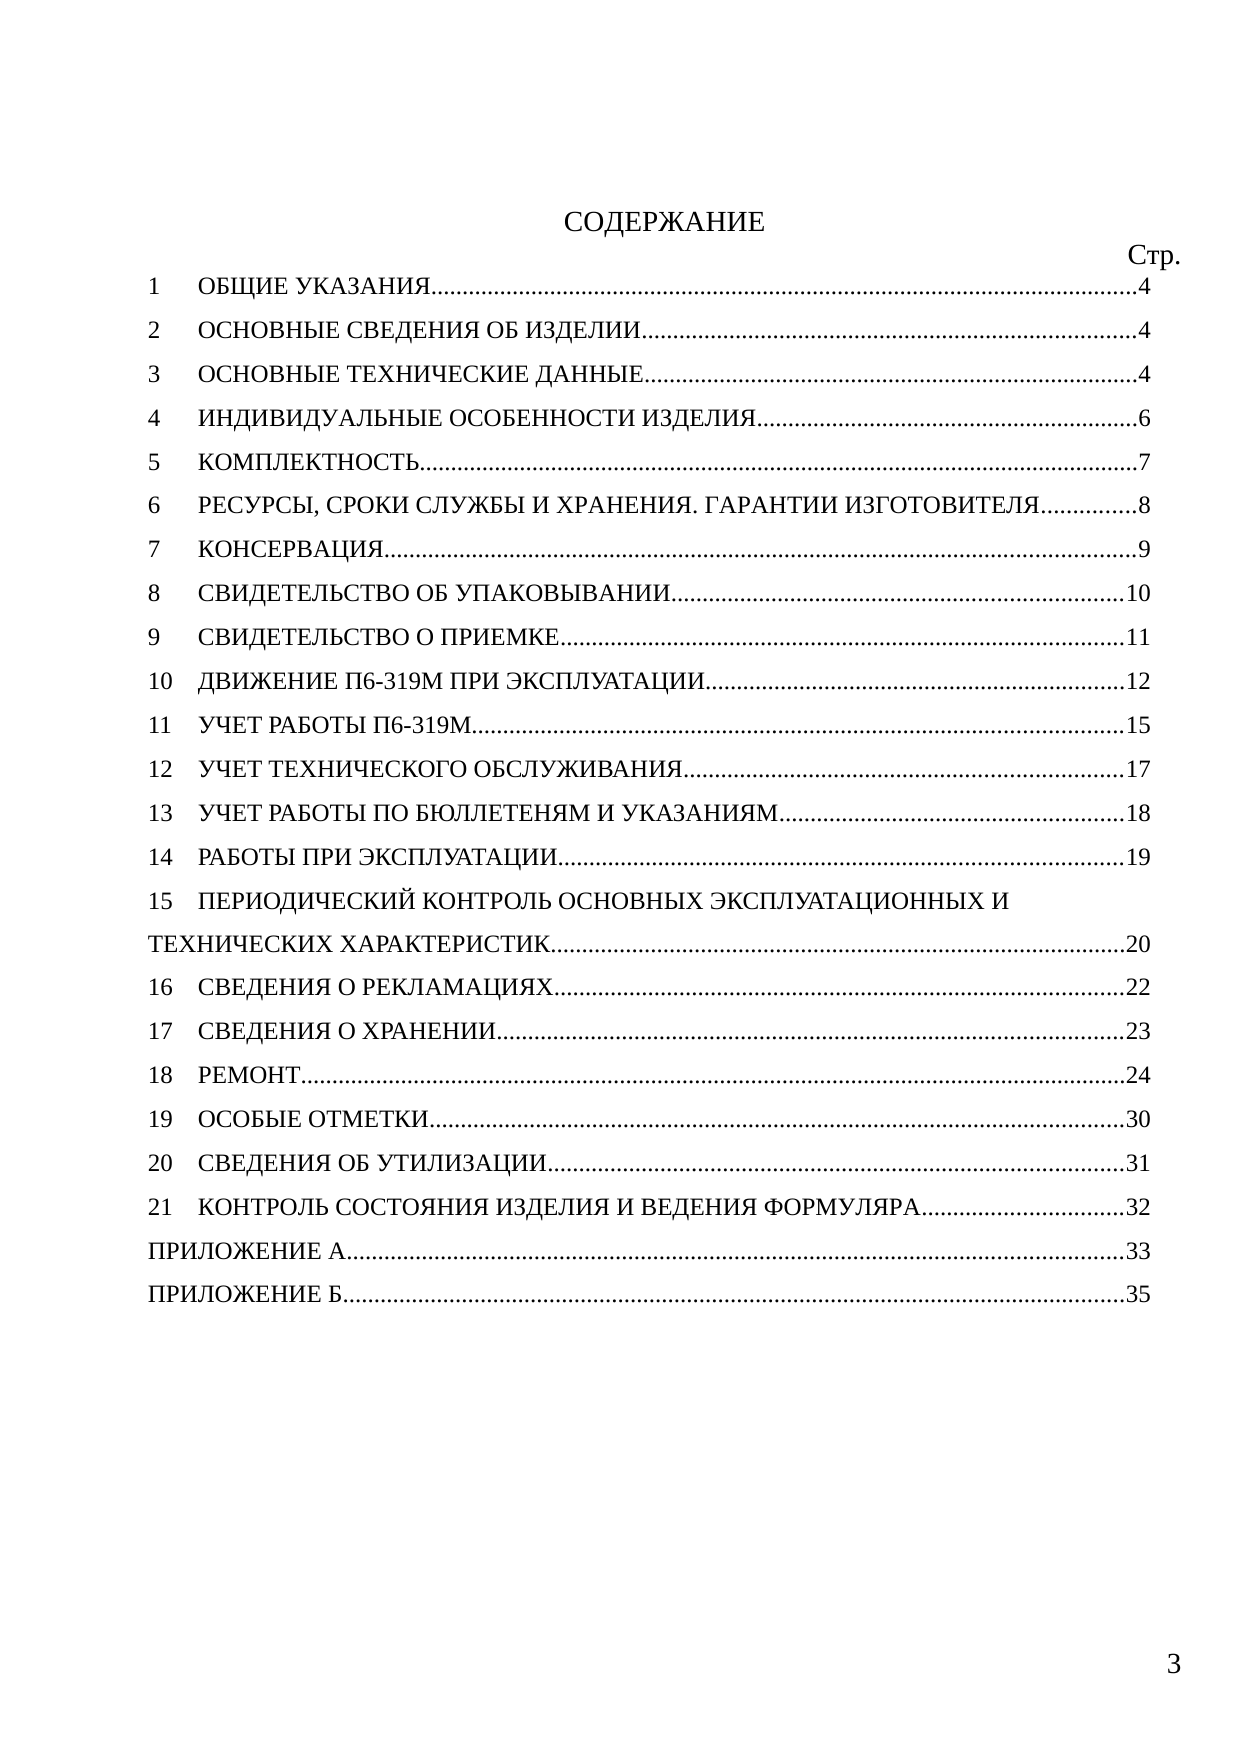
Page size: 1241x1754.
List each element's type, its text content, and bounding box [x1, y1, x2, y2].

text 8 СВИДЕТЕЛЬСТВО ОБ УПАКОВЫВАНИИ 10 [148, 578, 1181, 607]
text 15 ПЕРИОДИЧЕСКИЙ КОНТРОЛЬ ОСНОВНЫХ ЭКСПЛУАТАЦИОННЫХ И ТЕХНИЧЕСКИХ ХАРАКТЕРИСТИК 20 [148, 886, 1181, 958]
text 5 КОМПЛЕКТНОСТЬ 7 [148, 447, 1181, 475]
text 18 РЕМОНТ 24 [148, 1060, 1181, 1089]
text 12 УЧЕТ ТЕХНИЧЕСКОГО ОБСЛУЖИВАНИЯ 17 [148, 754, 1181, 783]
text 11 УЧЕТ РАБОТЫ П6-319М 15 [148, 710, 1181, 739]
text 14 РАБОТЫ ПРИ ЭКСПЛУАТАЦИИ 19 [148, 842, 1181, 871]
text ПРИЛОЖЕНИЕ Б 35 [148, 1279, 1181, 1308]
text 21 КОНТРОЛЬ СОСТОЯНИЯ ИЗДЕЛИЯ И ВЕДЕНИЯ ФОРМУЛЯРА 32 [148, 1192, 1181, 1221]
text 4 ИНДИВИДУАЛЬНЫЕ ОСОБЕННОСТИ ИЗДЕЛИЯ 6 [148, 403, 1181, 431]
text 6 РЕСУРСЫ, СРОКИ СЛУЖБЫ И ХРАНЕНИЯ. ГАРАНТИИ ИЗГОТОВИТЕЛЯ 8 [148, 491, 1181, 519]
text 9 СВИДЕТЕЛЬСТВО О ПРИЕМКЕ 11 [148, 622, 1181, 651]
text 16 СВЕДЕНИЯ О РЕКЛАМАЦИЯХ 22 [148, 972, 1181, 1001]
text 1 ОБЩИЕ УКАЗАНИЯ 4 [148, 271, 1181, 299]
text 20 СВЕДЕНИЯ ОБ УТИЛИЗАЦИИ 31 [148, 1148, 1181, 1177]
text 17 СВЕДЕНИЯ О ХРАНЕНИИ 23 [148, 1016, 1181, 1045]
text 13 УЧЕТ РАБОТЫ ПО БЮЛЛЕТЕНЯМ И УКАЗАНИЯМ 18 [148, 798, 1181, 827]
text 2 ОСНОВНЫЕ СВЕДЕНИЯ ОБ ИЗДЕЛИИ 4 [148, 315, 1181, 343]
text 19 ОСОБЫЕ ОТМЕТКИ 30 [148, 1104, 1181, 1133]
text 3 ОСНОВНЫЕ ТЕХНИЧЕСКИЕ ДАННЫЕ 4 [148, 359, 1181, 387]
text 7 КОНСЕРВАЦИЯ 9 [148, 534, 1181, 563]
text Стр. [148, 237, 1181, 271]
text ПРИЛОЖЕНИЕ А 33 [148, 1236, 1181, 1265]
text СОДЕРЖАНИЕ [148, 204, 1181, 237]
text 10 ДВИЖЕНИЕ П6-319М ПРИ ЭКСПЛУАТАЦИИ 12 [148, 666, 1181, 695]
